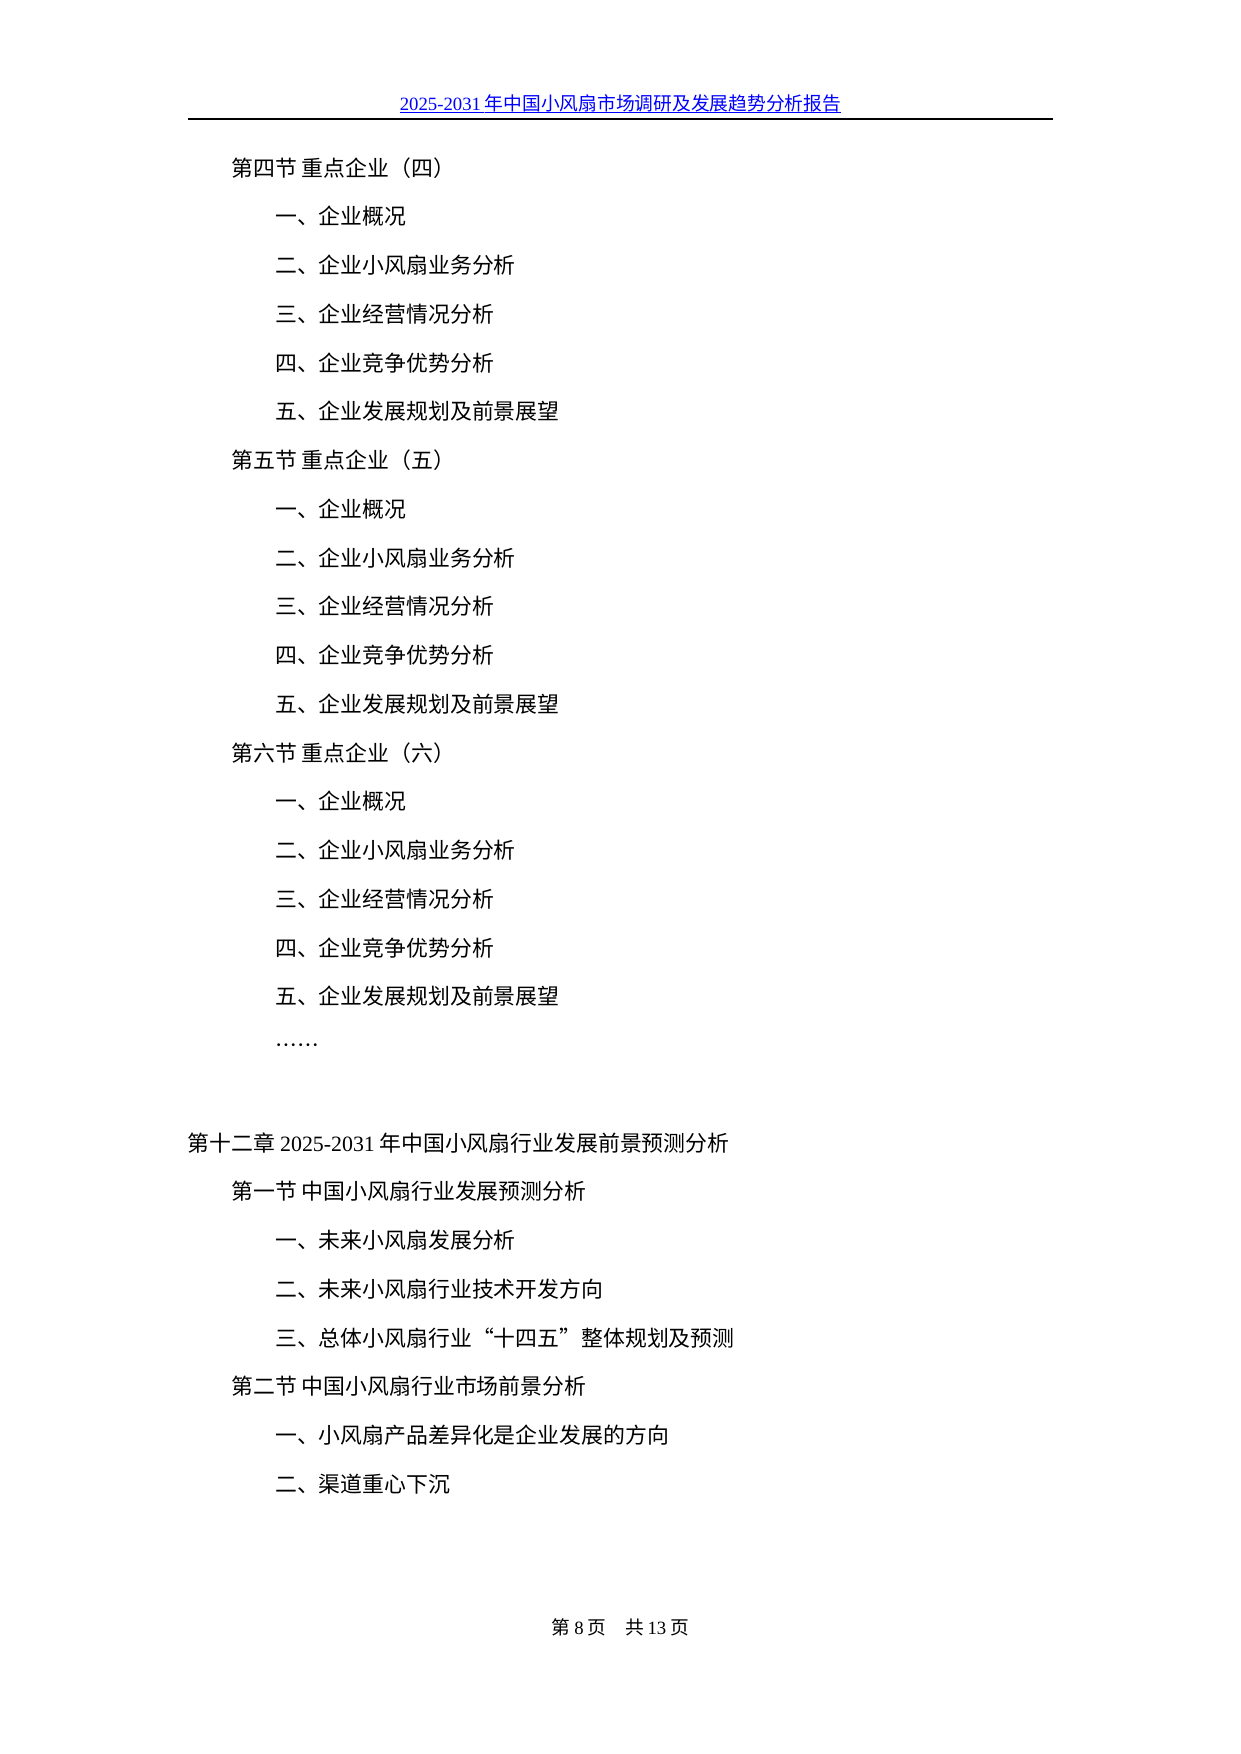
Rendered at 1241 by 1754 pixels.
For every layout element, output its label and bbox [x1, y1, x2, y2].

text [187, 150, 1053, 1499]
